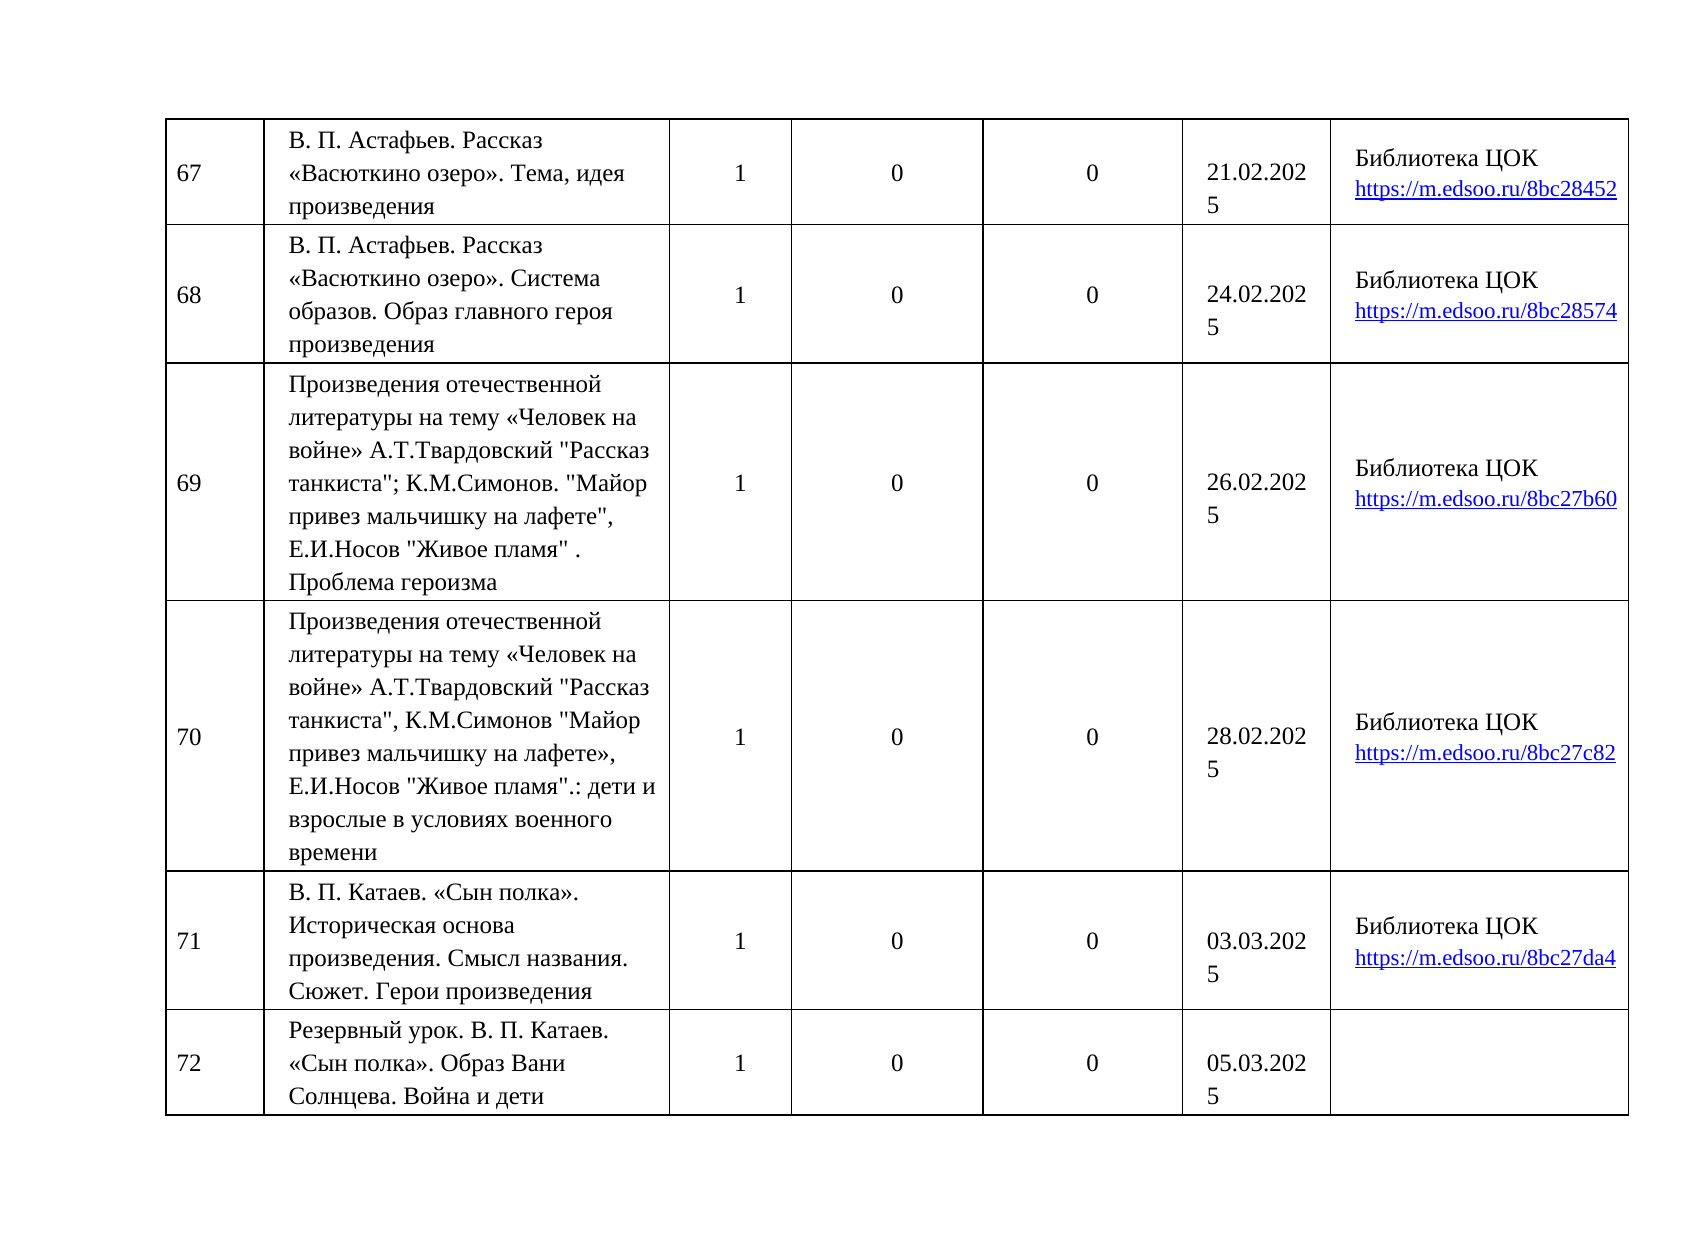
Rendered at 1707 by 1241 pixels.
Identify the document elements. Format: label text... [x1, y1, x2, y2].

table_cell В. П. Катаев. «Сын полка». Историческая основа произведения. Смысл названия. Сюжет. Герои произведения [265, 872, 669, 1008]
table_cell 1 [670, 364, 791, 599]
table_cell Библиотека ЦОК https://m.edsoo.ru/8bc28452 [1331, 120, 1628, 223]
table_cell 24.02.2025 [1183, 225, 1330, 362]
table_cell 0 [792, 225, 982, 362]
table_cell Библиотека ЦОК https://m.edsoo.ru/8bc27da4 [1331, 872, 1628, 1008]
table_cell 28.02.2025 [1183, 601, 1330, 870]
table_cell 0 [984, 872, 1182, 1008]
table_cell 71 [167, 872, 263, 1008]
table_cell 0 [792, 120, 982, 223]
table_cell Произведения отечественной литературы на тему «Человек на войне» А.Т.Твардовский "Рассказ танкиста"; К.М.Симонов. "Майор привез мальчишку на лафете", Е.И.Носов "Живое пламя" . Проблема героизма [265, 364, 669, 599]
table_cell 05.03.2025 [1183, 1010, 1330, 1114]
table_cell 0 [984, 120, 1182, 223]
table_cell 1 [670, 601, 791, 870]
table_cell 69 [167, 364, 263, 599]
table_cell 0 [984, 364, 1182, 599]
table_cell [1331, 1010, 1628, 1114]
table_cell 68 [167, 225, 263, 362]
table_cell Произведения отечественной литературы на тему «Человек на войне» А.Т.Твардовский "Рассказ танкиста", К.М.Симонов "Майор привез мальчишку на лафете», Е.И.Носов "Живое пламя".: дети и взрослые в условиях военного времени [265, 601, 669, 870]
table_cell Библиотека ЦОК https://m.edsoo.ru/8bc27c82 [1331, 601, 1628, 870]
table_cell 21.02.2025 [1183, 120, 1330, 223]
table_cell В. П. Астафьев. Рассказ «Васюткино озеро». Тема, идея произведения [265, 120, 669, 223]
table_cell 0 [792, 364, 982, 599]
table_cell 1 [670, 1010, 791, 1114]
table_cell Резервный урок. В. П. Катаев. «Сын полка». Образ Вани Солнцева. Война и дети [265, 1010, 669, 1114]
table_cell 70 [167, 601, 263, 870]
table_cell 0 [792, 601, 982, 870]
table_cell 67 [167, 120, 263, 223]
table_cell 0 [792, 1010, 982, 1114]
table_cell 03.03.2025 [1183, 872, 1330, 1008]
table_cell Библиотека ЦОК https://m.edsoo.ru/8bc28574 [1331, 225, 1628, 362]
table_cell 0 [792, 872, 982, 1008]
table_cell 1 [670, 872, 791, 1008]
table_cell Библиотека ЦОК https://m.edsoo.ru/8bc27b60 [1331, 364, 1628, 599]
table_cell 0 [984, 601, 1182, 870]
table_cell 1 [670, 225, 791, 362]
table_cell 72 [167, 1010, 263, 1114]
table_cell 26.02.2025 [1183, 364, 1330, 599]
table_cell 1 [670, 120, 791, 223]
table_cell В. П. Астафьев. Рассказ «Васюткино озеро». Система образов. Образ главного героя произведения [265, 225, 669, 362]
table_cell 0 [984, 1010, 1182, 1114]
table_cell 0 [984, 225, 1182, 362]
